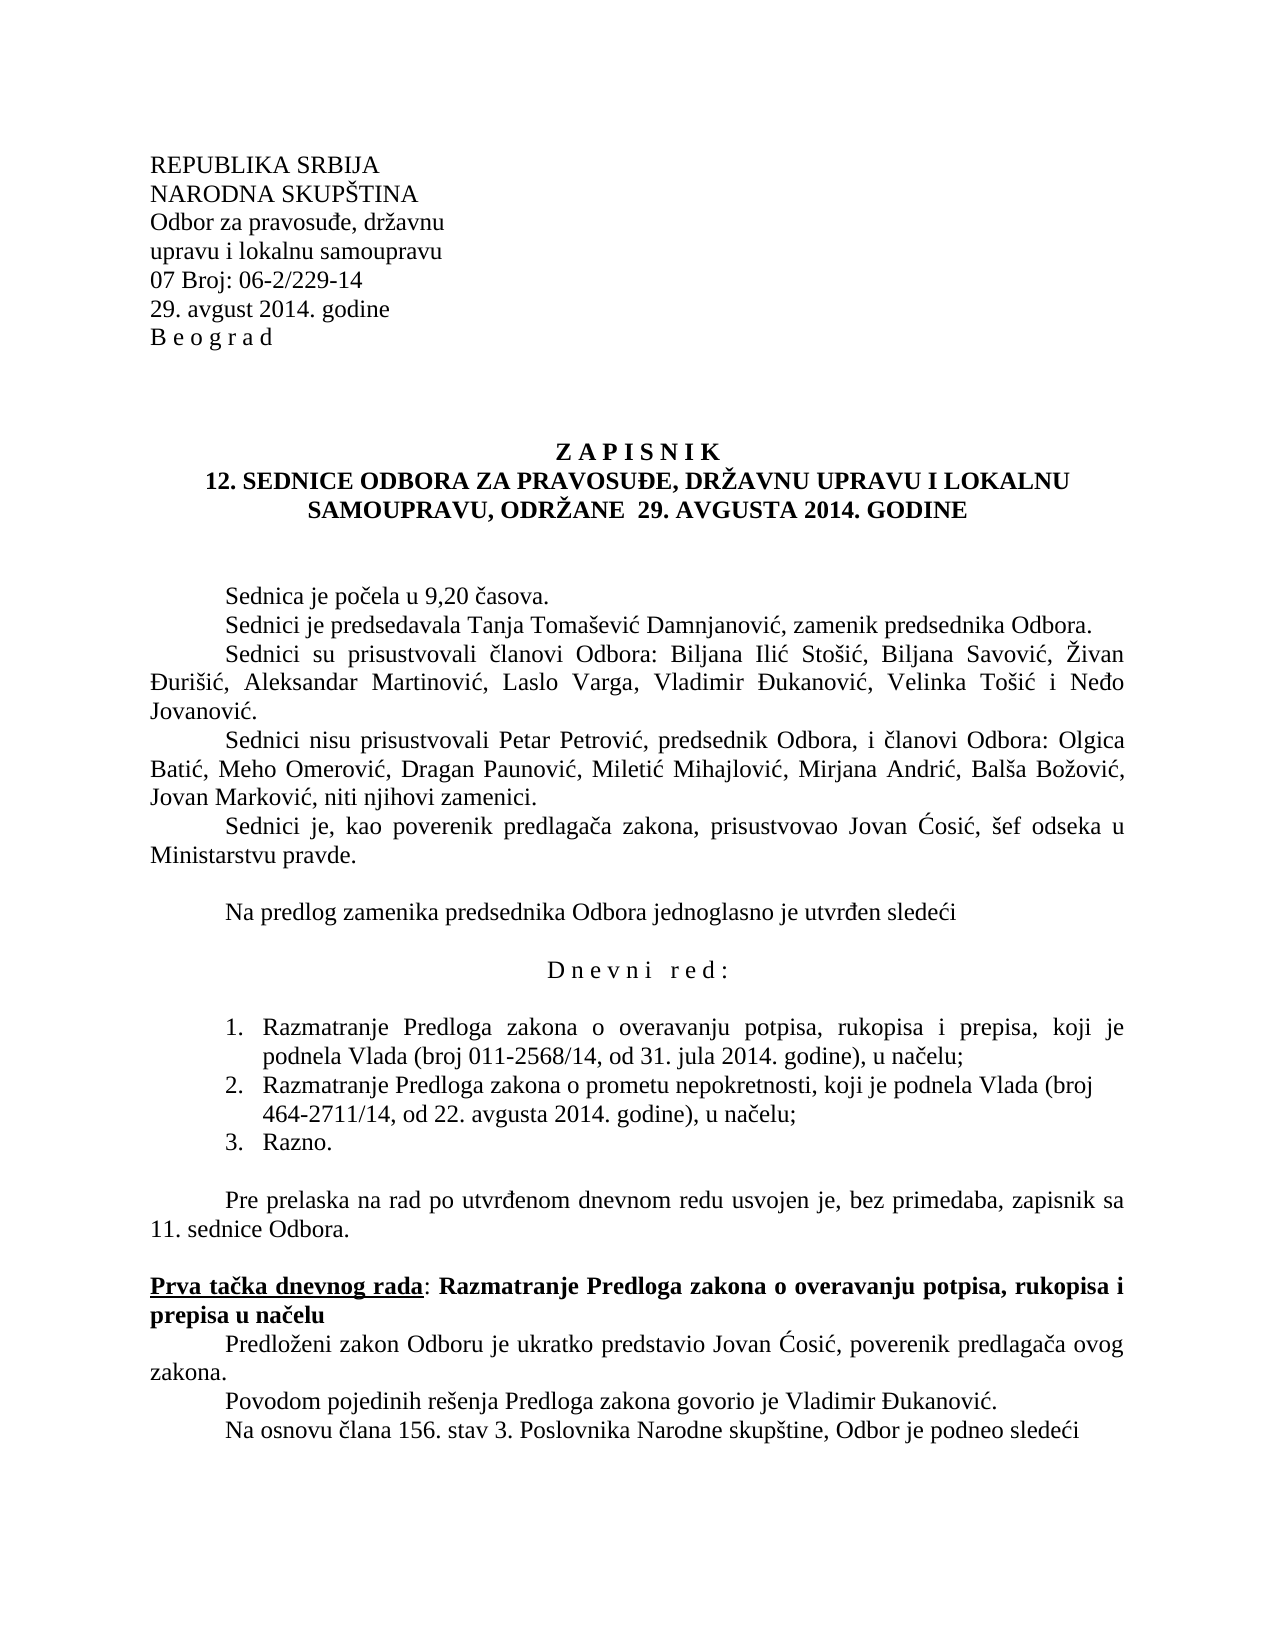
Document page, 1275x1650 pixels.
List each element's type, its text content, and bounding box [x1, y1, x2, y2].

text upravu i lokalnu samoupravu [150, 236, 1125, 265]
text 07 Broj: 06-2/229-14 [150, 265, 1125, 294]
text Sednici su prisustvovali članovi Odbora: Biljana Ilić Stošić, Biljana Savović, Živan Đurišić, Aleksandar Martinović, Laslo Varga, Vladimir Đukanović, Velinka Tošić i Neđo Jovanović. [150, 639, 1125, 725]
text 12. SEDNICE ODBORA ZA PRAVOSUĐE, DRŽAVNU UPRAVU I LOKALNU SAMOUPRAVU, ODRŽANE 29. AVGUSTA 2014. GODINE [150, 466, 1125, 524]
text Sednici je, kao poverenik predlagača zakona, prisustvovao Jovan Ćosić, šef odseka u Ministarstvu pravde. [150, 811, 1125, 869]
text Sednici je predsedavala Tanja Tomašević Damnjanović, zamenik predsednika Odbora. [150, 610, 1125, 639]
text Na predlog zamenika predsednika Odbora jednoglasno je utvrđen sledeći [150, 897, 1125, 926]
text Prva tačka dnevnog rada: Razmatranje Predloga zakona o overavanju potpisa, rukopisa i prepisa u načelu [150, 1271, 1125, 1329]
text Na osnovu člana 156. stav 3. Poslovnika Narodne skupštine, Odbor je podneo sledeći [150, 1415, 1125, 1444]
text NARODNA SKUPŠTINA [150, 179, 1125, 207]
text Odbor za pravosuđe, državnu [150, 207, 1125, 236]
text Pre prelaska na rad po utvrđenom dnevnom redu usvojen je, bez primedaba, zapisnik sa 11. sednice Odbora. [150, 1185, 1125, 1242]
text Z A P I S N I K [150, 437, 1125, 466]
text Predloženi zakon Odboru je ukratko predstavio Jovan Ćosić, poverenik predlagača ovog zakona. [150, 1329, 1125, 1386]
text D n e v n i r e d : [150, 955, 1125, 984]
text B e o g r a d [150, 322, 1125, 351]
list Razmatranje Predloga zakona o overavanju potpisa, rukopisa i prepisa, koji je podnela Vlada (broj 011-2568/14, od 31. jula 2014. godine), u načelu; [225, 1012, 1125, 1070]
list Razmatranje Predloga zakona o prometu nepokretnosti, koji je podnela Vlada (broj 464-2711/14, od 22. avgusta 2014. godine), u načelu; [225, 1070, 1125, 1127]
text Sednica je počela u 9,20 časova. [150, 581, 1125, 610]
text Sednici nisu prisustvovali Petar Petrović, predsednik Odbora, i članovi Odbora: Olgica Batić, Meho Omerović, Dragan Paunović, Miletić Mihajlović, Mirjana Andrić, Balša Božović, Jovan Marković, niti njihovi zamenici. [150, 725, 1125, 811]
text REPUBLIKA SRBIJA [150, 150, 1125, 179]
list Razno. [225, 1127, 1125, 1156]
text Povodom pojedinih rešenja Predloga zakona govorio je Vladimir Đukanović. [150, 1386, 1125, 1415]
text 29. avgust 2014. godine [150, 294, 1125, 322]
